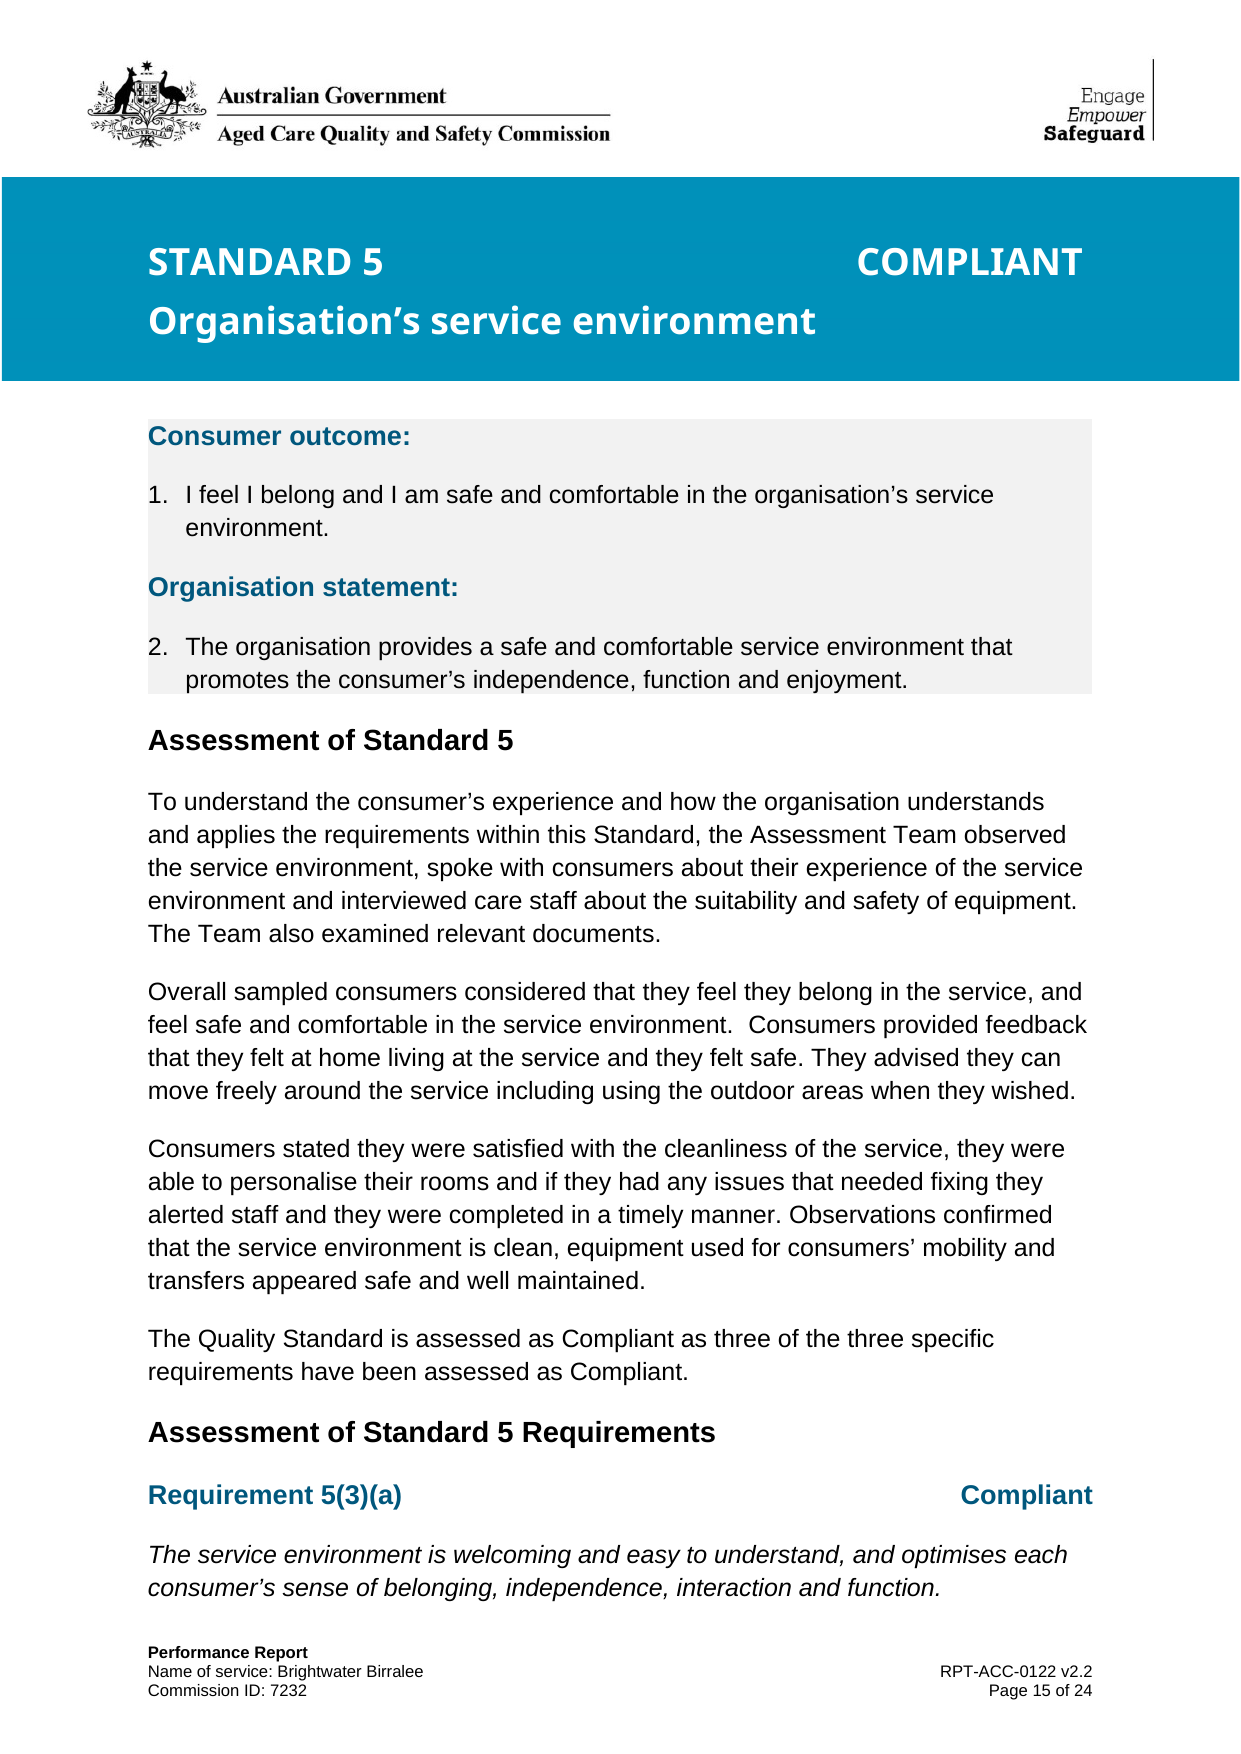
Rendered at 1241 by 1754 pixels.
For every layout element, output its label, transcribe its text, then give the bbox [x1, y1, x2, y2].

text Overall sampled consumers considered that they feel they belong in the service, and feel safe and comfortable in the service environment. Consumers provided feedback that they felt at home living at the service and they felt safe. They advised they can move freely around the service including using the outdoor areas when they wished. [148, 977, 1092, 1105]
picture [1, 0, 1241, 169]
text To understand the consumer’s experience and how the organisation understands and applies the requirements within this Standard, the Assessment Team observed the service environment, spoke with consumers about their experience of the service environment and interviewed care staff about the suitability and safety of equipment. The Team also examined relevant documents. [148, 787, 1092, 948]
subtitle STANDARD 5 COMPLIANT Organisation’s service environment [148, 236, 1092, 345]
subtitle Requirement 5(3)(a) Compliant [148, 1479, 1092, 1510]
list I feel I belong and I am safe and comfortable in the organisation’s service environment. [148, 480, 1092, 542]
text The Quality Standard is assessed as Compliant as three of the three specific requirements have been assessed as Compliant. [148, 1324, 1092, 1386]
subtitle Organisation statement: [148, 571, 1092, 603]
list Consumers stated they were satisfied with the cleanliness of the service, they were able to personalise their rooms and if they had any issues that needed fixing they alerted staff and they were completed in a timely manner. Observations confirmed that the service environment is clean, equipment used for consumers’ mobility and transfers appeared safe and well maintained. [148, 1134, 1092, 1295]
list The organisation provides a safe and comfortable service environment that promotes the consumer’s independence, function and enjoyment. [148, 632, 1092, 694]
subtitle Consumer outcome: [148, 419, 1092, 451]
subtitle Assessment of Standard 5 Requirements [148, 1415, 1092, 1449]
text The service environment is welcoming and easy to understand, and optimises each consumer’s sense of belonging, independence, interaction and function. [148, 1540, 1092, 1602]
subtitle Assessment of Standard 5 [148, 723, 1092, 757]
